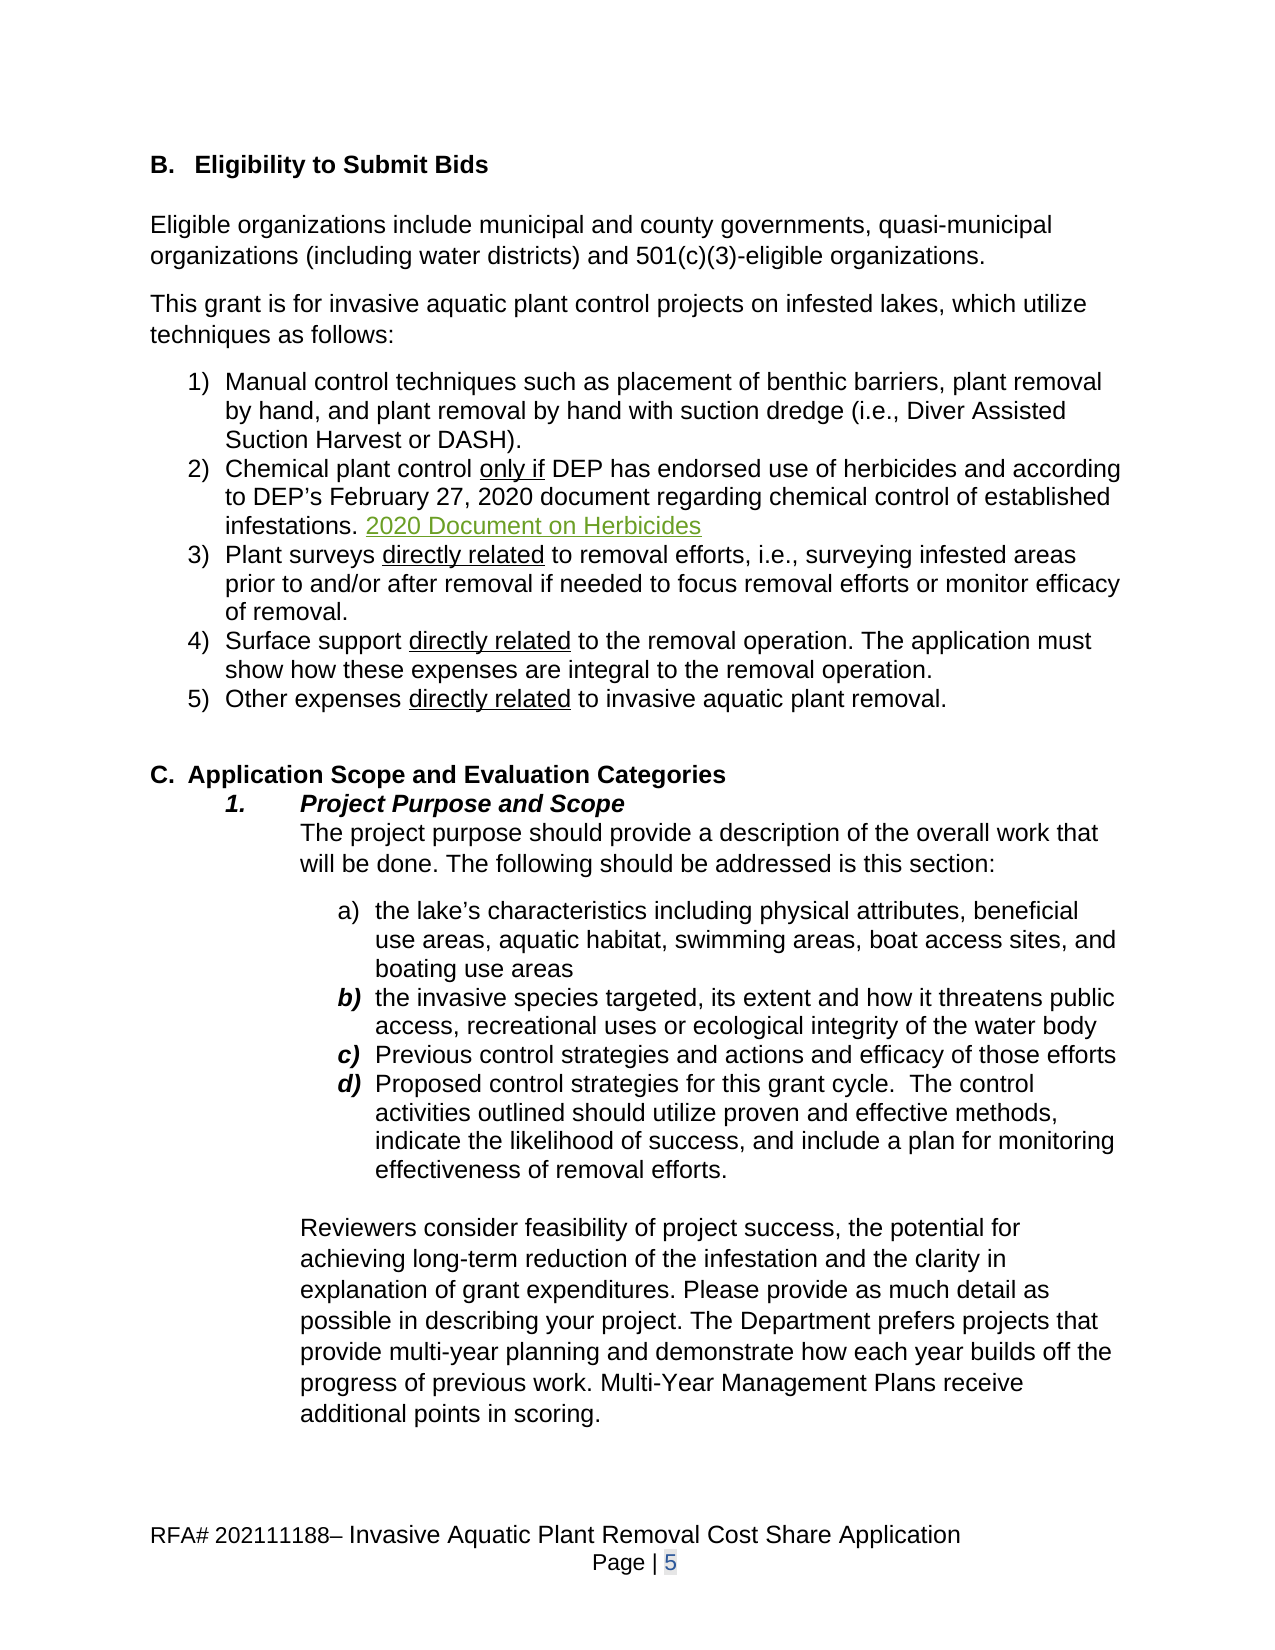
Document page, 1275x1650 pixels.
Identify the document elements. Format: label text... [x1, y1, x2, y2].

list Plant surveys directly related to removal efforts, i.e., surveying infested areas prior to and/or after removal if needed to focus removal efforts or monitor efficacy of removal. [187, 540, 1125, 626]
text The project purpose should provide a description of the overall work that will be done. The following should be addressed is this section: [300, 817, 1125, 877]
list Application Scope and Evaluation Categories [150, 760, 1125, 789]
text Eligible organizations include municipal and county governments, quasi-municipal organizations (including water districts) and 501(c)(3)-eligible organizations. [150, 179, 1125, 269]
list Proposed control strategies for this grant cycle. The control activities outlined should utilize proven and effective methods, indicate the likelihood of success, and include a plan for monitoring effectiveness of removal efforts. [337, 1069, 1125, 1184]
text This grant is for invasive aquatic plant control projects on infested lakes, which utilize techniques as follows: [150, 288, 1125, 348]
list the invasive species targeted, its extent and how it threatens public access, recreational uses or ecological integrity of the water body [337, 982, 1125, 1040]
list the lake’s characteristics including physical attributes, beneficial use areas, aquatic habitat, swimming areas, boat access sites, and boating use areas [337, 896, 1125, 982]
list Project Purpose and Scope [225, 789, 1125, 817]
list Other expenses directly related to invasive aquatic plant removal. [187, 683, 1125, 712]
list Previous control strategies and actions and efficacy of those efforts [337, 1040, 1125, 1069]
list Manual control techniques such as placement of benthic barriers, plant removal by hand, and plant removal by hand with suction dredge (i.e., Diver Assisted Suction Harvest or DASH). [187, 367, 1125, 453]
list Chemical plant control only if DEP has endorsed use of herbicides and according to DEP’s February 27, 2020 document regarding chemical control of established infestations. 2020 Document on Herbicides [187, 453, 1125, 540]
list Surface support directly related to the removal operation. The application must show how these expenses are integral to the removal operation. [187, 626, 1125, 683]
text Reviewers consider feasibility of project success, the potential for achieving long-term reduction of the infestation and the clarity in explanation of grant expenditures. Please provide as much detail as possible in describing your project. The Department prefers projects that provide multi-year planning and demonstrate how each year builds off the progress of previous work. Multi-Year Management Plans receive additional points in scoring. [300, 1212, 1125, 1427]
list Eligibility to Submit Bids [150, 150, 1125, 179]
